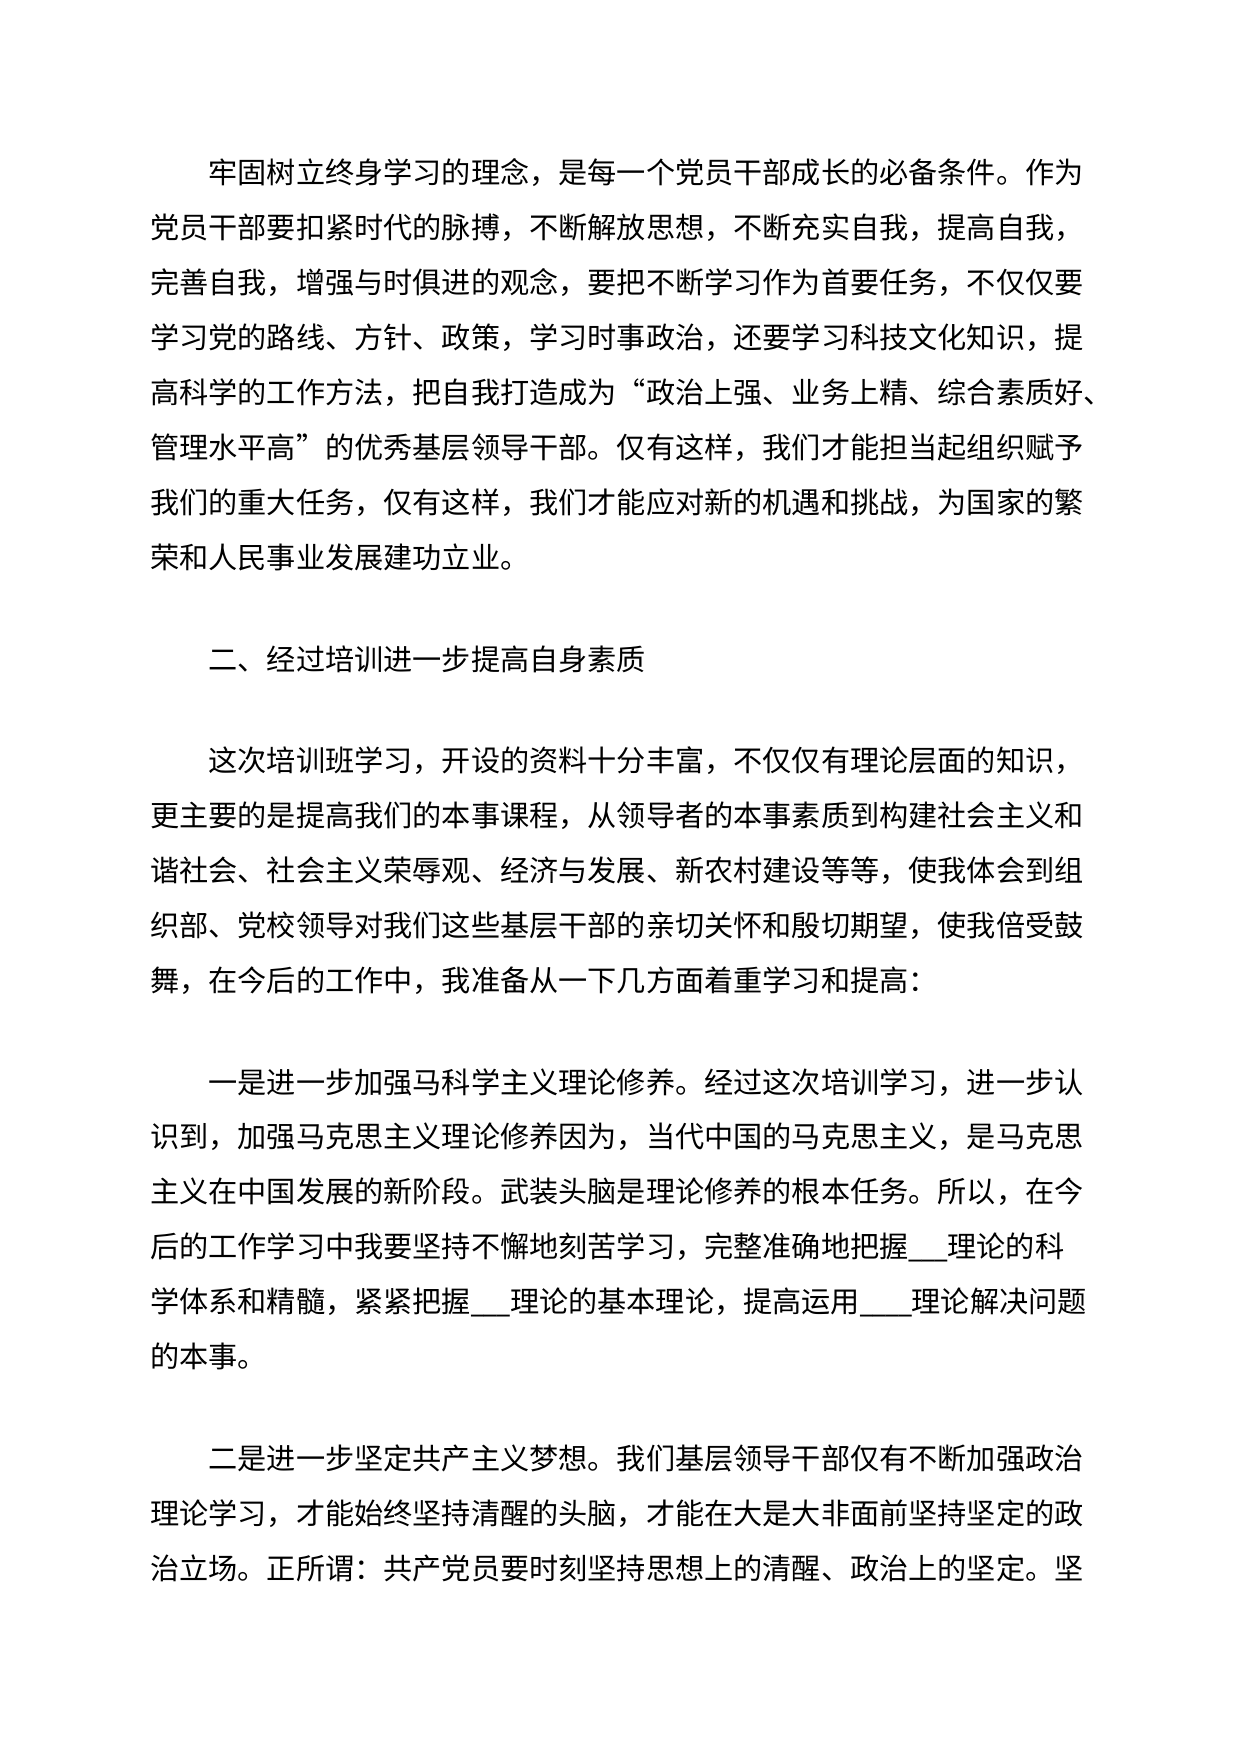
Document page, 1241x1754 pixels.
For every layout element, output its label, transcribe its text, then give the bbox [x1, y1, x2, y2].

text 一是进一步加强马科学主义理论修养。经过这次培训学习，进一步认识到，加强马克思主义理论修养因为，当代中国的马克思主义，是马克思主义在中国发展的新阶段。武装头脑是理论修养的根本任务。所以，在今后的工作学习中我要坚持不懈地刻苦学习，完整准确地把握___理论的科学体系和精髓，紧紧把握___理论的基本理论，提高运用____理论解决问题的本事。 [150, 1059, 1090, 1376]
text 牢固树立终身学习的理念，是每一个党员干部成长的必备条件。作为党员干部要扣紧时代的脉搏，不断解放思想，不断充实自我，提高自我，完善自我，增强与时俱进的观念，要把不断学习作为首要任务，不仅仅要学习党的路线、方针、政策，学习时事政治，还要学习科技文化知识，提高科学的工作方法，把自我打造成为“政治上强、业务上精、综合素质好、管理水平高”的优秀基层领导干部。仅有这样，我们才能担当起组织赋予我们的重大任务，仅有这样，我们才能应对新的机遇和挑战，为国家的繁荣和人民事业发展建功立业。 [150, 150, 1090, 577]
text 这次培训班学习，开设的资料十分丰富，不仅仅有理论层面的知识，更主要的是提高我们的本事课程，从领导者的本事素质到构建社会主义和谐社会、社会主义荣辱观、经济与发展、新农村建设等等，使我体会到组织部、党校领导对我们这些基层干部的亲切关怀和殷切期望，使我倍受鼓舞，在今后的工作中，我准备从一下几方面着重学习和提高： [150, 738, 1090, 1000]
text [150, 1436, 1090, 1588]
text 二、经过培训进一步提高自身素质 [150, 636, 1090, 678]
